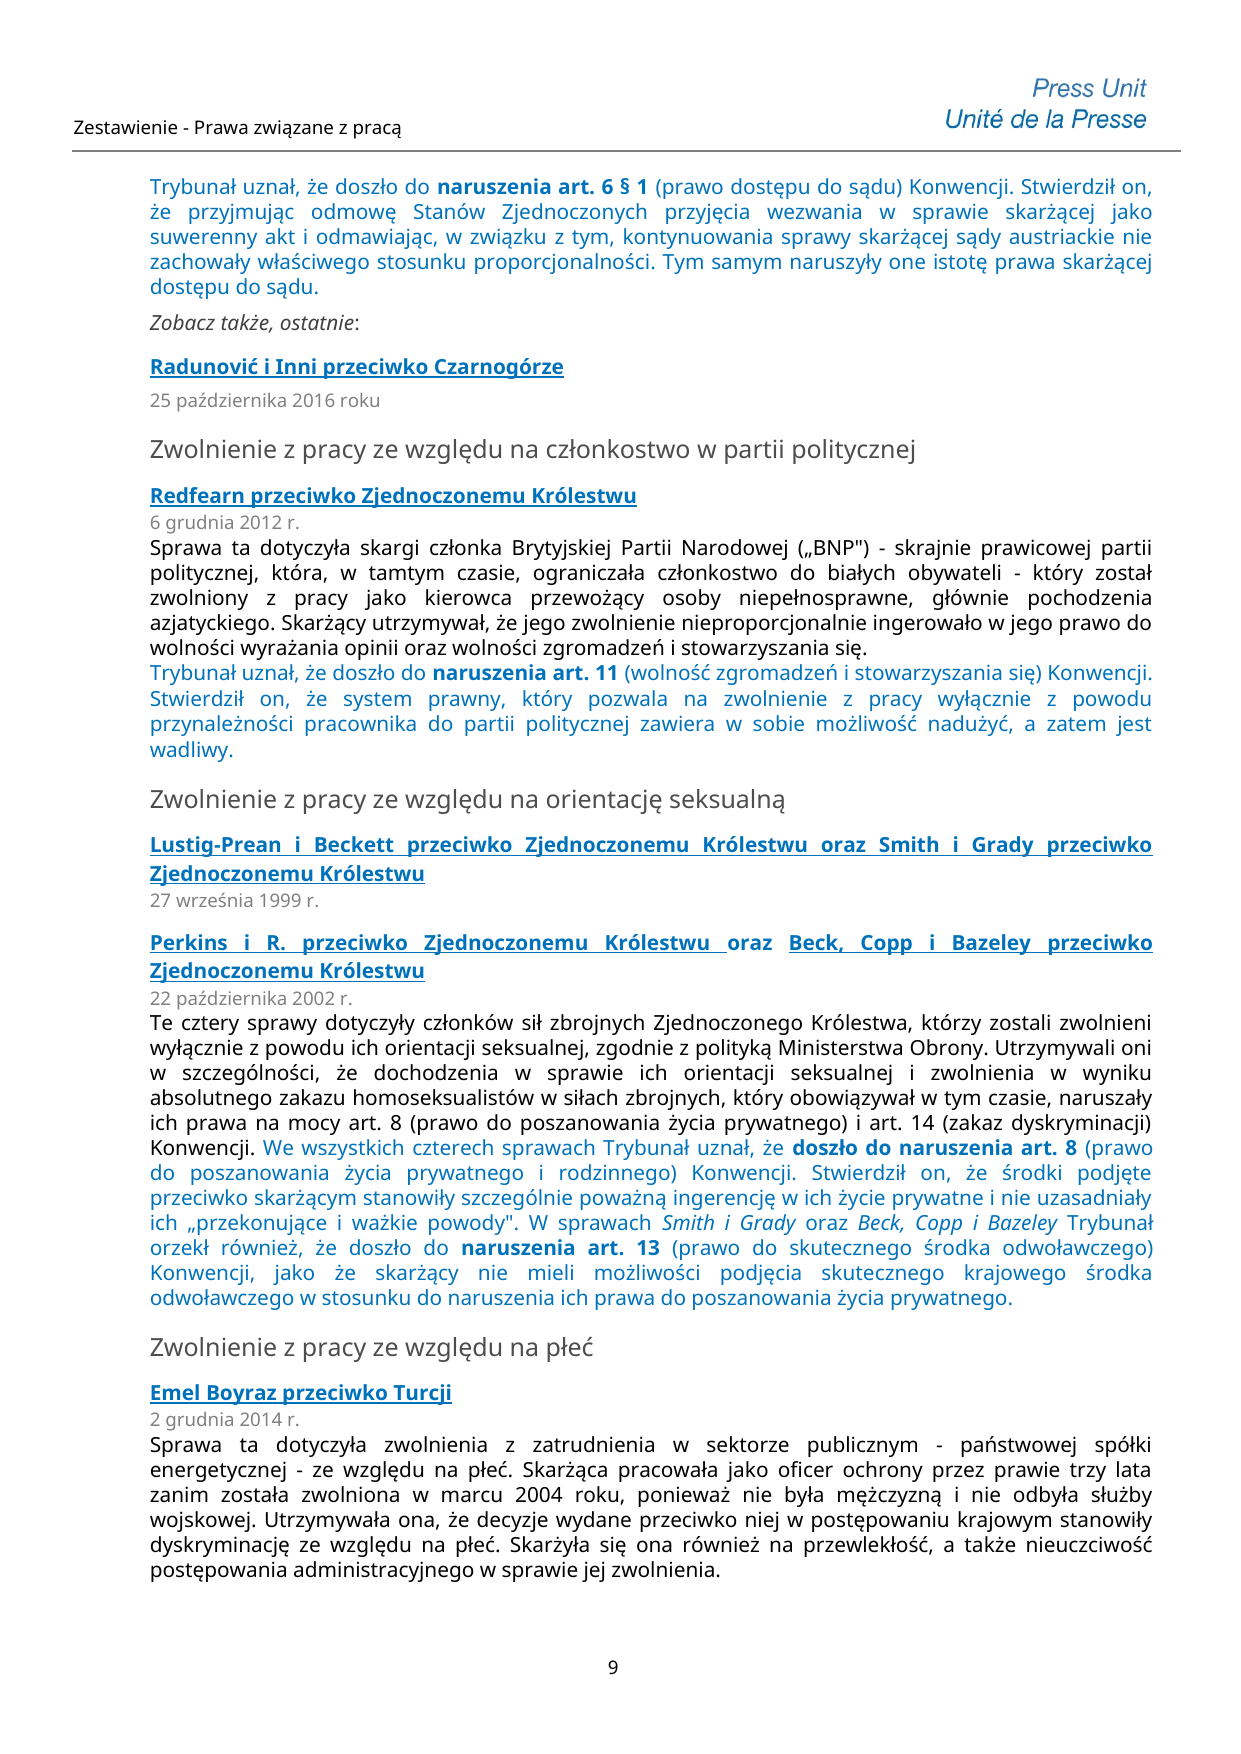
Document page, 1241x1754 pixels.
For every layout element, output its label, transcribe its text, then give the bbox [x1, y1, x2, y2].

text Zobacz także, ostatnie: [149, 308, 1153, 337]
text Redfearn przeciwko Zjednoczonemu Królestwu [149, 481, 1153, 509]
text 2 grudnia 2014 r. [149, 1407, 1156, 1432]
text 25 października 2016 roku [149, 387, 1156, 413]
text Perkins i R. przeciwko Zjednoczonemu Królestwu oraz Beck, Copp i Bazeley przeciwko Zjednoczonemu Królestwu [149, 928, 1153, 985]
text 6 grudnia 2012 r. [149, 509, 1156, 535]
text Te cztery sprawy dotyczyły członków sił zbrojnych Zjednoczonego Królestwa, którzy zostali zwolnieni wyłącznie z powodu ich orientacji seksualnej, zgodnie z polityką Ministerstwa Obrony. Utrzymywali oni w szczególności, że dochodzenia w sprawie ich orientacji seksualnej i zwolnienia w wyniku absolutnego zakazu homoseksualistów w siłach zbrojnych, który obowiązywał w tym czasie, naruszały ich prawa na mocy art. 8 (prawo do poszanowania życia prywatnego) i art. 14 (zakaz dyskryminacji) Konwencji. We wszystkich czterech sprawach Trybunał uznał, że doszło do naruszenia art. 8 (prawo do poszanowania życia prywatnego i rodzinnego) Konwencji. Stwierdził on, że środki podjęte przeciwko skarżącym stanowiły szczególnie poważną ingerencję w ich życie prywatne i nie uzasadniały ich „przekonujące i ważkie powody". W sprawach Smith i Grady oraz Beck, Copp i Bazeley Trybunał orzekł również, że doszło do naruszenia art. 13 (prawo do skutecznego środka odwoławczego) Konwencji, jako że skarżący nie mieli możliwości podjęcia skutecznego krajowego środka odwoławczego w stosunku do naruszenia ich prawa do poszanowania życia prywatnego. [149, 1010, 1153, 1310]
text Lustig-Prean i Beckett przeciwko Zjednoczonemu Królestwu oraz Smith i Grady przeciwko Zjednoczonemu Królestwu [149, 831, 1153, 855]
text Zwolnienie z pracy ze względu na płeć [149, 1329, 1153, 1363]
text 22 października 2002 r. [149, 985, 1156, 1010]
picture [915, 73, 1147, 135]
text Sprawa ta dotyczyła skargi członka Brytyjskiej Partii Narodowej („BNP") - skrajnie prawicowej partii politycznej, która, w tamtym czasie, ograniczała członkostwo do białych obywateli - który został zwolniony z pracy jako kierowca przewożący osoby niepełnosprawne, głównie pochodzenia azjatyckiego. Skarżący utrzymywał, że jego zwolnienie nieproporcjonalnie ingerowało w jego prawo do wolności wyrażania opinii oraz wolności zgromadzeń i stowarzyszania się. [149, 535, 1153, 660]
text Zwolnienie z pracy ze względu na orientację seksualną [149, 781, 1153, 816]
text Lustig-Prean i Beckett przeciwko Zjednoczonemu Królestwu oraz Smith i Grady przeciwko Zjednoczonemu Królestwu [149, 856, 1153, 887]
text Radunović i Inni przeciwko Czarnogórze [149, 352, 1153, 380]
text 27 września 1999 r. [149, 887, 1156, 913]
text Trybunał uznał, że doszło do naruszenia art. 11 (wolność zgromadzeń i stowarzyszania się) Konwencji. Stwierdził on, że system prawny, który pozwala na zwolnienie z pracy wyłącznie z powodu przynależności pracownika do partii politycznej zawiera w sobie możliwość nadużyć, a zatem jest wadliwy. [149, 660, 1153, 762]
text Emel Boyraz przeciwko Turcji [149, 1378, 1153, 1407]
text Trybunał uznał, że doszło do naruszenia art. 6 § 1 (prawo dostępu do sądu) Konwencji. Stwierdził on, że przyjmując odmowę Stanów Zjednoczonych przyjęcia wezwania w sprawie skarżącej jako suwerenny akt i odmawiając, w związku z tym, kontynuowania sprawy skarżącej sądy austriackie nie zachowały właściwego stosunku proporcjonalności. Tym samym naruszyły one istotę prawa skarżącej dostępu do sądu. [149, 174, 1153, 299]
text Sprawa ta dotyczyła zwolnienia z zatrudnienia w sektorze publicznym - państwowej spółki energetycznej - ze względu na płeć. Skarżąca pracowała jako oficer ochrony przez prawie trzy lata zanim została zwolniona w marcu 2004 roku, ponieważ nie była mężczyzną i nie odbyła służby wojskowej. Utrzymywała ona, że decyzje wydane przeciwko niej w postępowaniu krajowym stanowiły dyskryminację ze względu na płeć. Skarżyła się ona również na przewlekłość, a także nieuczciwość postępowania administracyjnego w sprawie jej zwolnienia. [149, 1432, 1153, 1582]
text Zwolnienie z pracy ze względu na członkostwo w partii politycznej [149, 432, 1153, 466]
